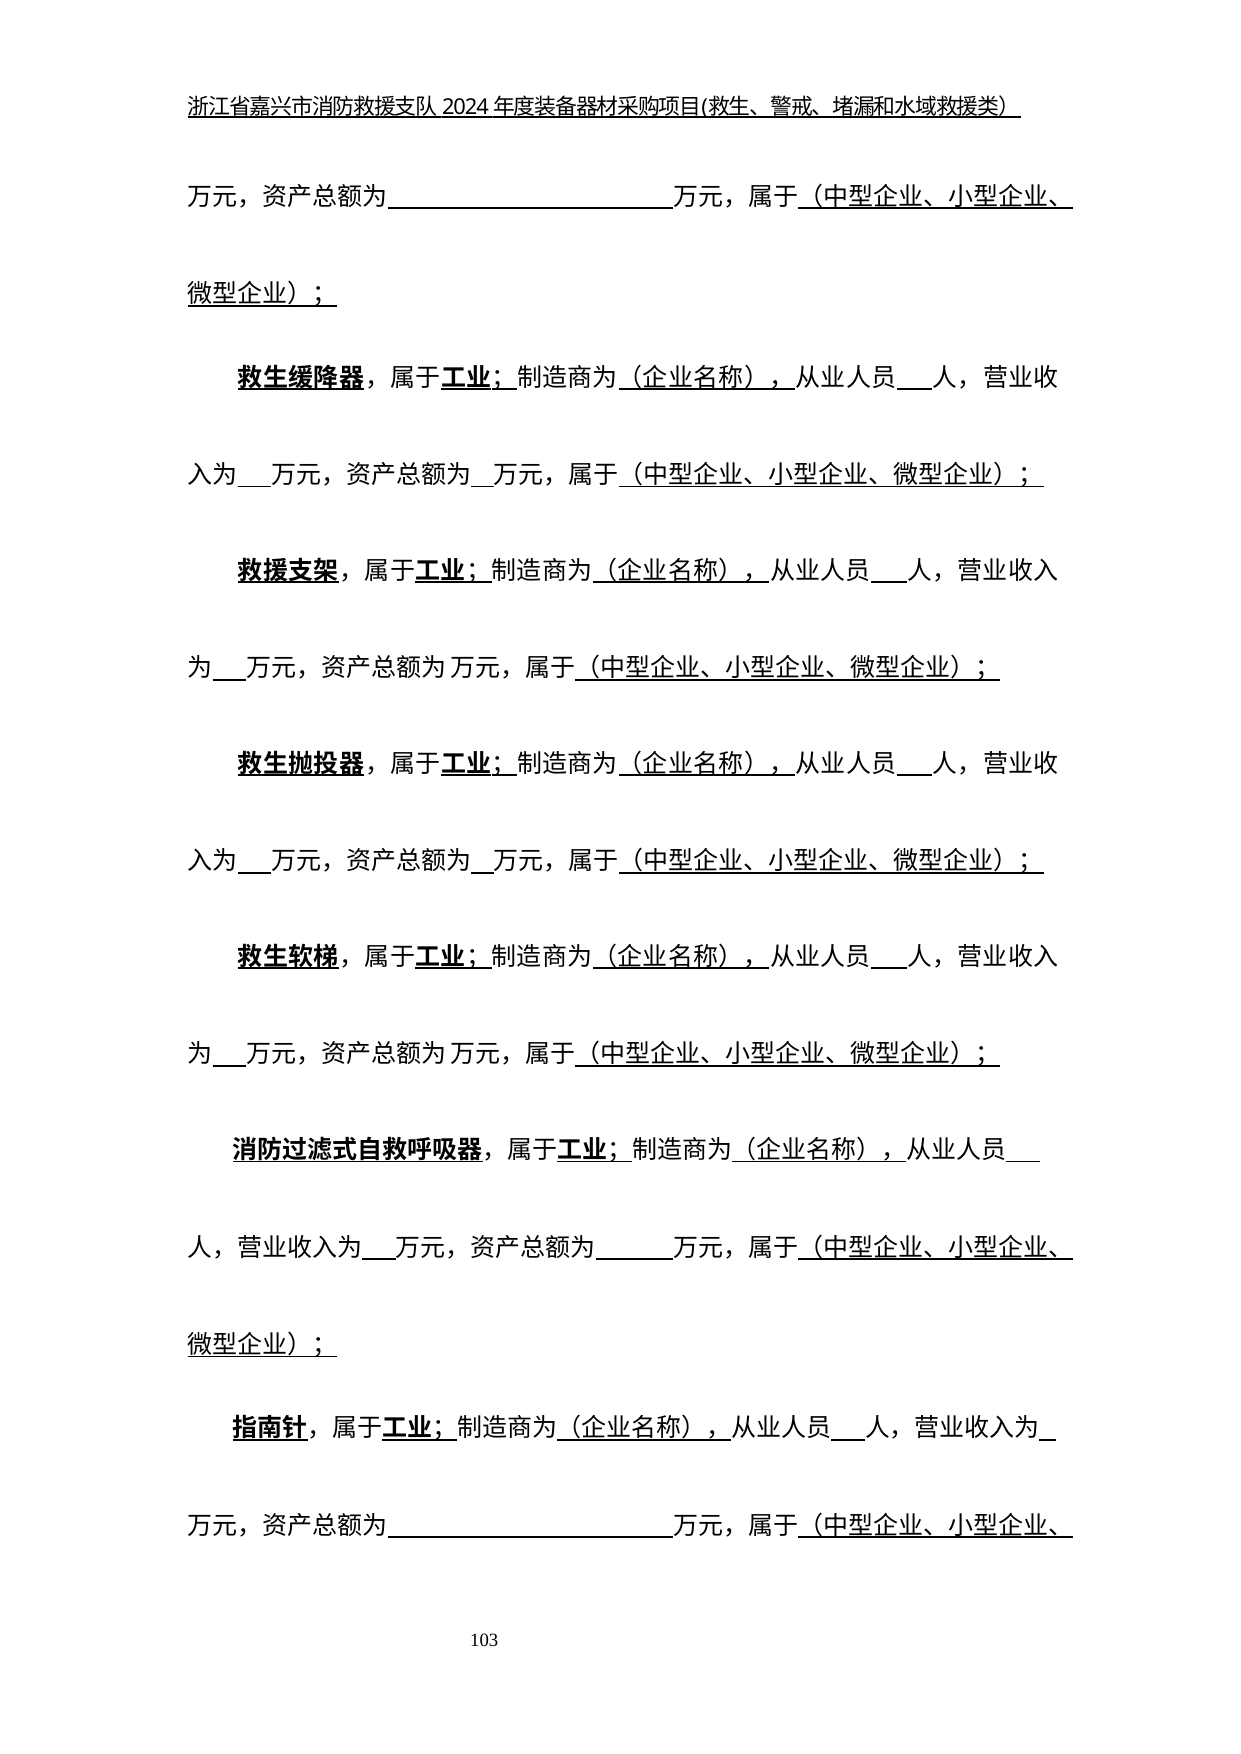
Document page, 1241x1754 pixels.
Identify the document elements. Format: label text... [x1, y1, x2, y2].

text 救援支架，属于工业；制造商为（企业名称），从业人员 人，营业收入为 万元，资产总额为 万元，属于（中型企业、小型企业、微型企业）； [187, 536, 1059, 698]
text 救生软梯，属于工业；制造商为（企业名称），从业人员 人，营业收入为 万元，资产总额为 万元，属于（中型企业、小型企业、微型企业）； [187, 922, 1059, 1084]
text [187, 1393, 1059, 1556]
text 救生缓降器，属于工业；制造商为（企业名称），从业人员 人，营业收入为 万元，资产总额为 万元，属于（中型企业、小型企业、微型企业）； [187, 343, 1059, 505]
text 消防过滤式自救呼吸器，属于工业；制造商为（企业名称），从业人员 人，营业收入为 万元，资产总额为 万元，属于（中型企业、小型企业、微型企业）； [187, 1115, 1059, 1375]
text 救生抛投器，属于工业；制造商为（企业名称），从业人员 人，营业收入为 万元，资产总额为 万元，属于（中型企业、小型企业、微型企业）； [187, 729, 1059, 891]
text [187, 162, 1059, 324]
